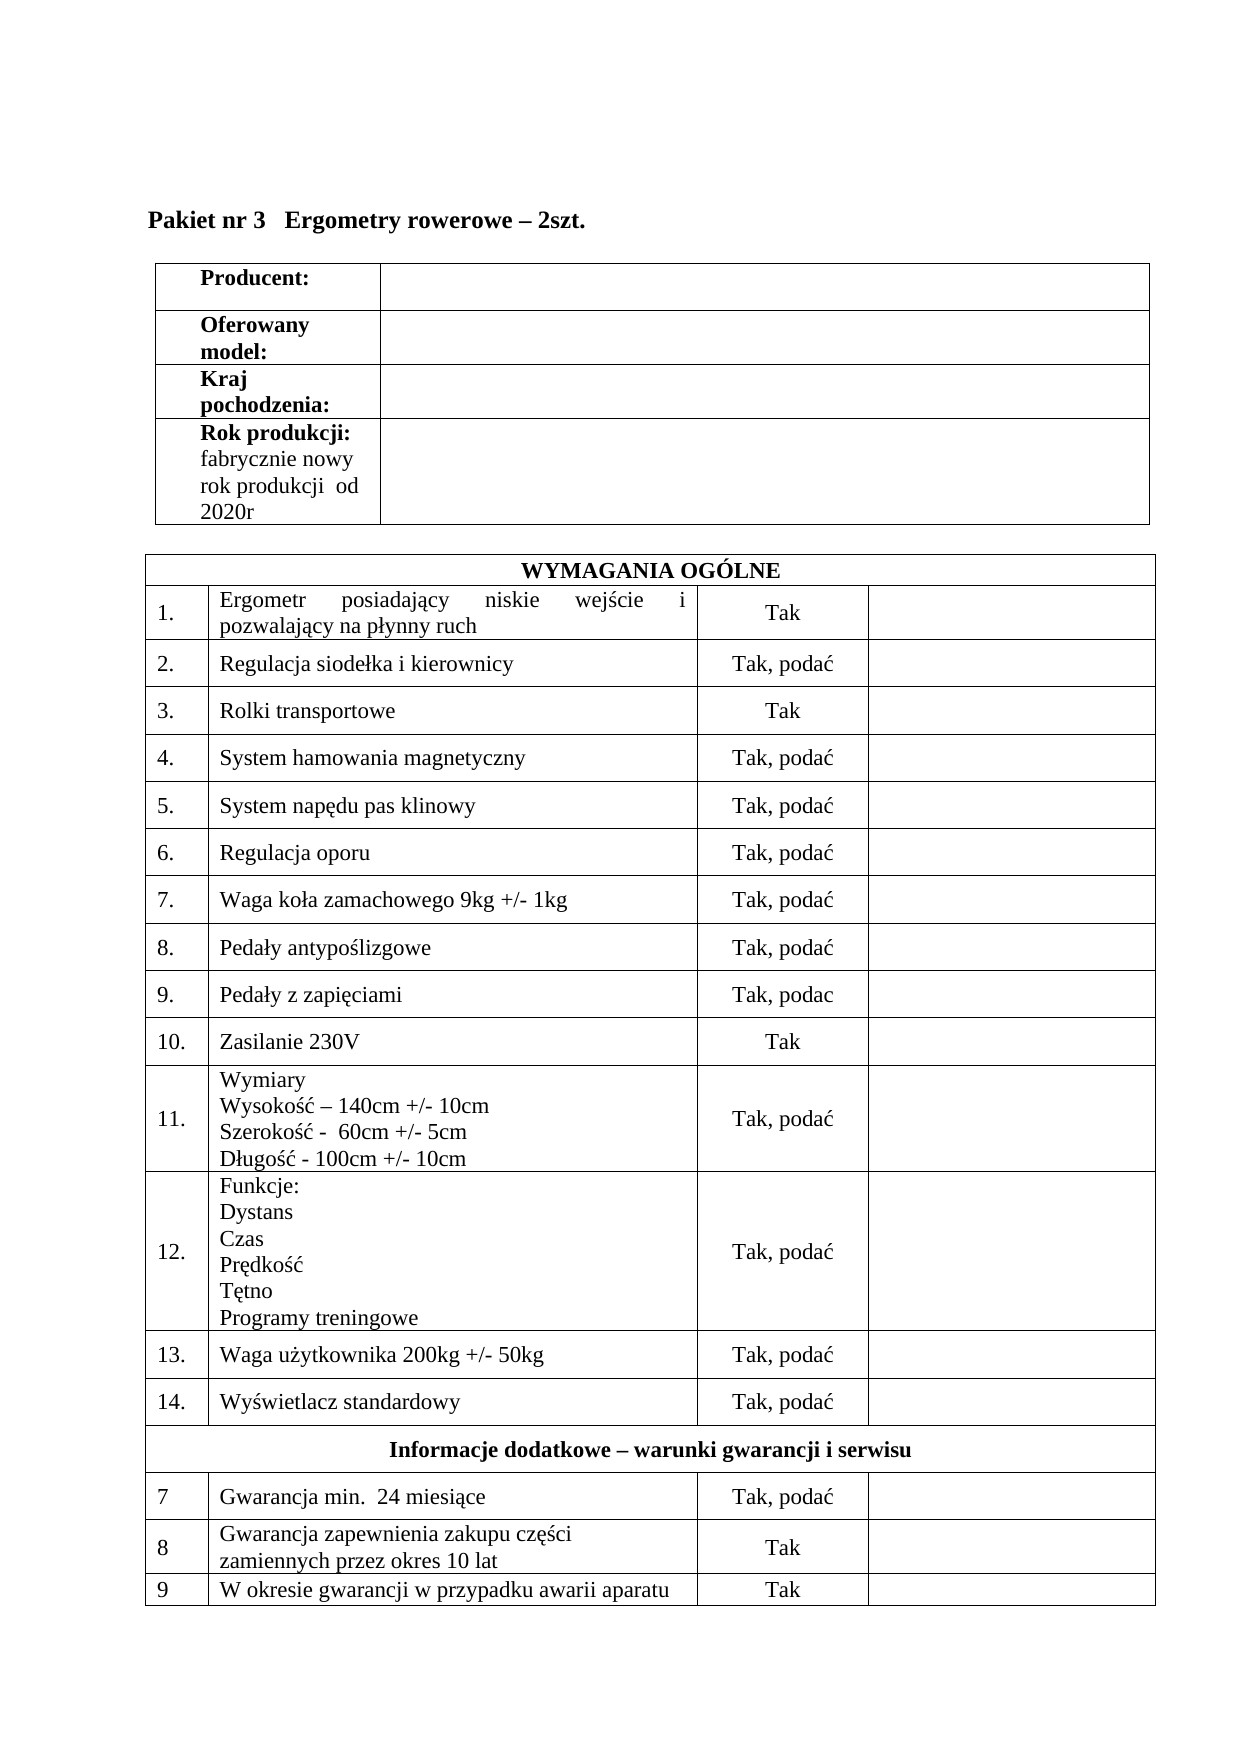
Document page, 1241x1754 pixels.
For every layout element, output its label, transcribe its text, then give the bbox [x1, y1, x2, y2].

table_cell Pedały antypoślizgowe [209, 924, 697, 970]
table_cell Regulacja oporu [209, 829, 697, 875]
table_cell 8 [146, 1520, 208, 1573]
text Pakiet nr 3 Ergometry rowerowe – 2szt. [148, 205, 1093, 234]
table_cell [381, 311, 1149, 364]
table_cell 9 [146, 1574, 208, 1605]
table_cell Tak, podać [698, 1379, 868, 1425]
table_cell Tak, podać [698, 782, 868, 828]
table_cell 8. [146, 924, 208, 970]
table_cell Tak, podać [698, 924, 868, 970]
table_cell Gwarancja zapewnienia zakupu części zamiennych przez okres 10 lat [209, 1520, 697, 1573]
table_cell [869, 924, 1155, 970]
table_cell 10. [146, 1018, 208, 1064]
table_cell Informacje dodatkowe – warunki gwarancji i serwisu [146, 1426, 1155, 1472]
table_cell [869, 829, 1155, 875]
table_cell [869, 687, 1155, 733]
table_cell Tak, podac [698, 971, 868, 1017]
table_cell [869, 1379, 1155, 1425]
table_cell Pedały z zapięciami [209, 971, 697, 1017]
table_header WYMAGANIA OGÓLNE [146, 555, 1155, 585]
table_cell [869, 1066, 1155, 1171]
table_cell 11. [146, 1066, 208, 1171]
table_cell Tak [698, 1520, 868, 1573]
table_cell 12. [146, 1172, 208, 1330]
table_cell Tak, podać [698, 735, 868, 781]
table_cell [869, 1172, 1155, 1330]
table_cell Wymiary Wysokość – 140cm +/- 10cm Szerokość - 60cm +/- 5cm Długość - 100cm +/- 10cm [209, 1066, 697, 1171]
table_cell [381, 419, 1149, 524]
table_cell [869, 1473, 1155, 1519]
table_cell Tak, podać [698, 1066, 868, 1171]
table_cell 4. [146, 735, 208, 781]
table_cell 7. [146, 876, 208, 923]
table_cell Tak [698, 687, 868, 733]
table_header Producent: [156, 264, 380, 310]
table_cell System hamowania magnetyczny [209, 735, 697, 781]
table_cell Tak, podać [698, 829, 868, 875]
table_cell [869, 1520, 1155, 1573]
table_cell Tak, podać [698, 1473, 868, 1519]
table_cell Ergometr posiadający niskie wejście i pozwalający na płynny ruch [209, 586, 697, 639]
table_cell Gwarancja min. 24 miesiące [209, 1473, 697, 1519]
table_cell Zasilanie 230V [209, 1018, 697, 1064]
table_cell 3. [146, 687, 208, 733]
table_cell 5. [146, 782, 208, 828]
table_cell Tak, podać [698, 640, 868, 686]
table_cell 9. [146, 971, 208, 1017]
table_cell Rok produkcji: fabrycznie nowy rok produkcji od 2020r [156, 419, 380, 524]
table_cell Kraj pochodzenia: [156, 365, 380, 418]
table_header [381, 264, 1149, 310]
table_cell Waga koła zamachowego 9kg +/- 1kg [209, 876, 697, 923]
table_cell [869, 971, 1155, 1017]
table_cell Waga użytkownika 200kg +/- 50kg [209, 1331, 697, 1377]
table_cell Rolki transportowe [209, 687, 697, 733]
table_cell [869, 1574, 1155, 1605]
table_cell Tak, podać [698, 876, 868, 923]
table_cell [381, 365, 1149, 418]
table_cell [869, 735, 1155, 781]
table_cell Regulacja siodełka i kierownicy [209, 640, 697, 686]
table_cell Tak [698, 586, 868, 639]
table_cell Tak [698, 1018, 868, 1064]
table_cell [869, 586, 1155, 639]
table_cell 2. [146, 640, 208, 686]
table_cell Tak, podać [698, 1172, 868, 1330]
table_cell 7 [146, 1473, 208, 1519]
table_cell [869, 782, 1155, 828]
table_cell Tak, podać [698, 1331, 868, 1377]
table_cell 6. [146, 829, 208, 875]
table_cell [209, 1574, 697, 1605]
table_cell 1. [146, 586, 208, 639]
table_cell [869, 1018, 1155, 1064]
table_cell System napędu pas klinowy [209, 782, 697, 828]
table_cell 14. [146, 1379, 208, 1425]
table_cell Wyświetlacz standardowy [209, 1379, 697, 1425]
table_cell Funkcje: Dystans Czas Prędkość Tętno Programy treningowe [209, 1172, 697, 1330]
table_cell [869, 640, 1155, 686]
table_cell [869, 876, 1155, 923]
table_cell 13. [146, 1331, 208, 1377]
table_cell Oferowany model: [156, 311, 380, 364]
table_cell Tak [698, 1574, 868, 1605]
table_cell [869, 1331, 1155, 1377]
